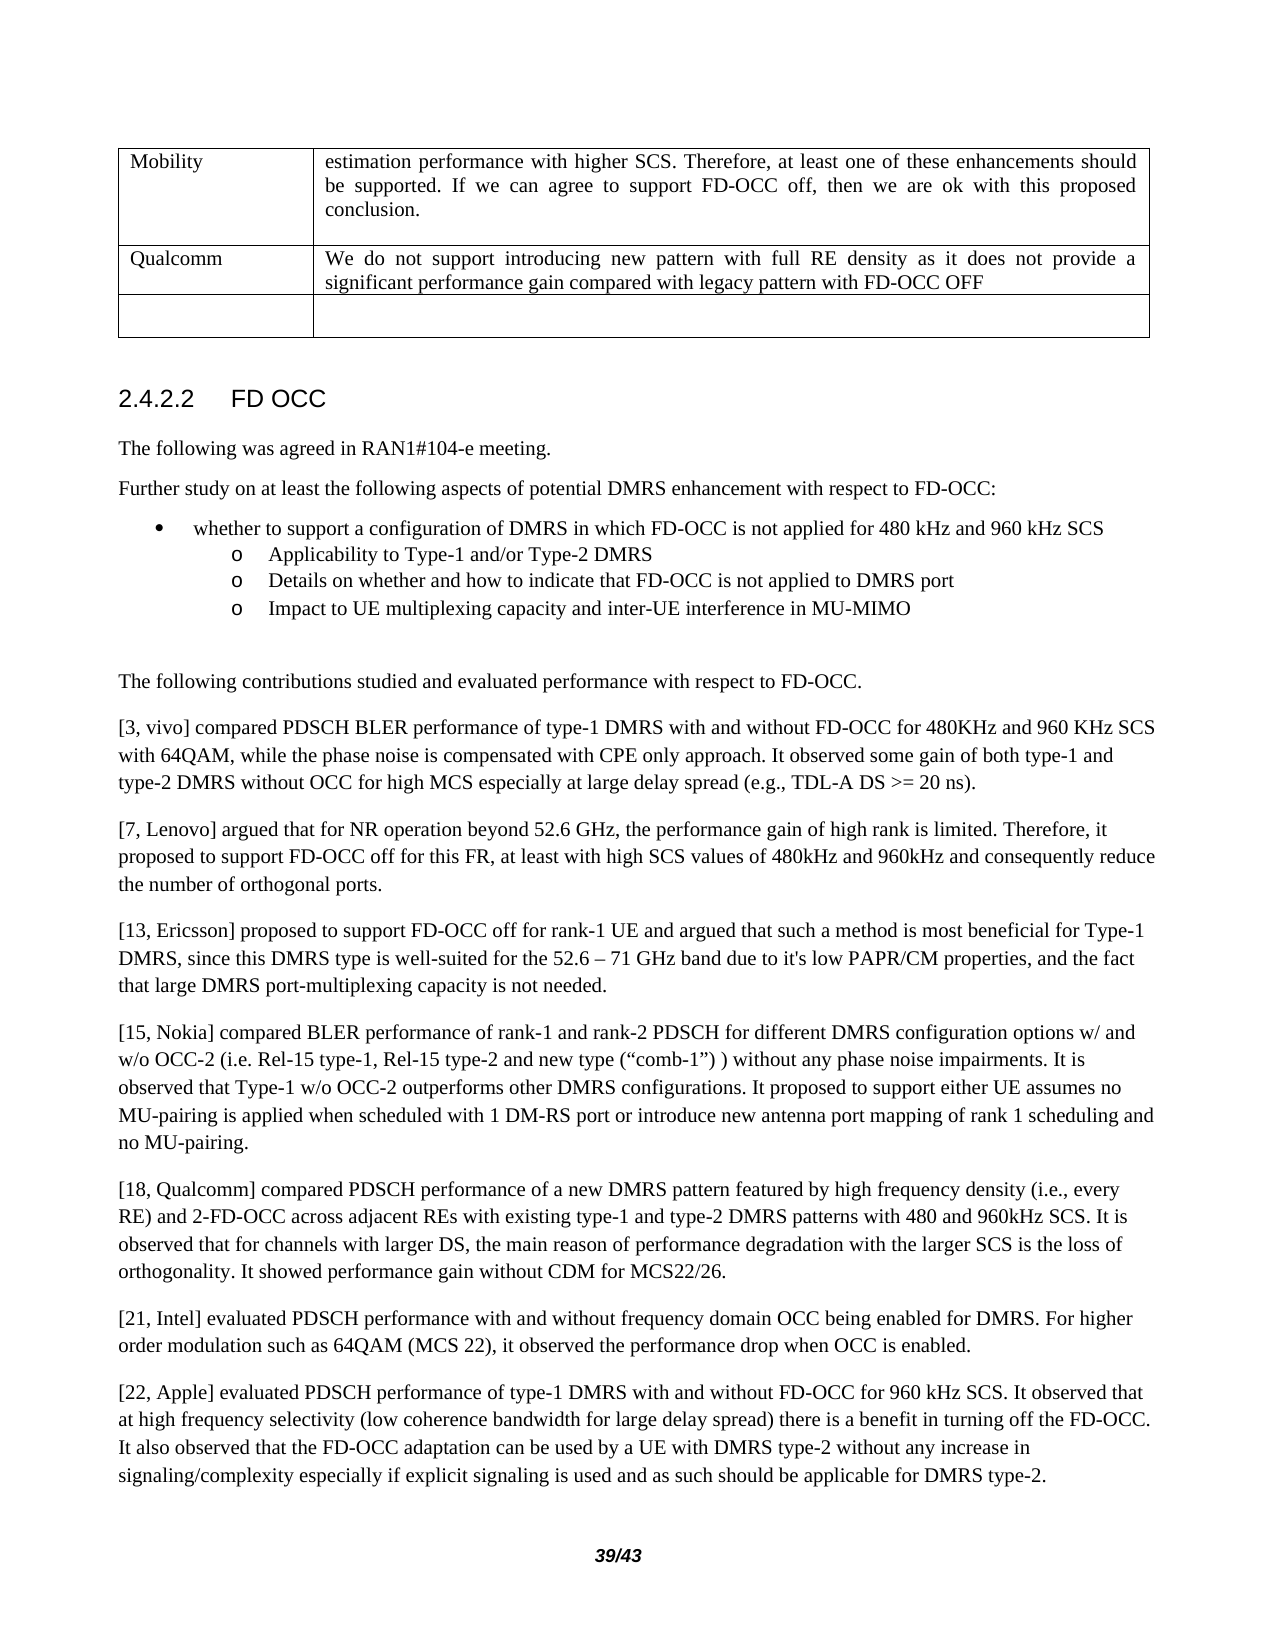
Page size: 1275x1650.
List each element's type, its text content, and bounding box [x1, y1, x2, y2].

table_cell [314, 149, 1149, 245]
text [3, vivo] compared PDSCH BLER performance of type-1 DMRS with and without FD-OCC for 480KHz and 960 KHz SCS with 64QAM, while the phase noise is compensated with CPE only approach. It observed some gain of both type-1 and type-2 DMRS without OCC for high MCS especially at large delay spread (e.g., TDL-A DS >= 20 ns). [118, 715, 1157, 794]
subtitle FD OCC [118, 384, 1157, 413]
text [21, Intel] evaluated PDSCH performance with and without frequency domain OCC being enabled for DMRS. For higher order modulation such as 64QAM (MCS 22), it observed the performance drop when OCC is enabled. [118, 1306, 1157, 1357]
table_cell [119, 295, 313, 337]
list Details on whether and how to indicate that FD-OCC is not applied to DMRS port [231, 568, 1157, 594]
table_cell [119, 149, 313, 245]
text Further study on at least the following aspects of potential DMRS enhancement with respect to FD-OCC: [118, 476, 1157, 500]
text [7, Lenovo] argued that for NR operation beyond 52.6 GHz, the performance gain of high rank is limited. Therefore, it proposed to support FD-OCC off for this FR, at least with high SCS values of 480kHz and 960kHz and consequently reduce the number of orthogonal ports. [118, 817, 1157, 896]
text [15, Nokia] compared BLER performance of rank-1 and rank-2 PDSCH for different DMRS configuration options w/ and w/o OCC-2 (i.e. Rel-15 type-1, Rel-15 type-2 and new type (“comb-1”) ) without any phase noise impairments. It is observed that Type-1 w/o OCC-2 outperforms other DMRS configurations. It proposed to support either UE assumes no MU-pairing is applied when scheduled with 1 DM-RS port or introduce new antenna port mapping of rank 1 scheduling and no MU-pairing. [118, 1020, 1157, 1154]
text [22, Apple] evaluated PDSCH performance of type-1 DMRS with and without FD-OCC for 960 kHz SCS. It observed that at high frequency selectivity (low coherence bandwidth for large delay spread) there is a benefit in turning off the FD-OCC. It also observed that the FD-OCC adaptation can be used by a UE with DMRS type-2 without any increase in signaling/complexity especially if explicit signaling is used and as such should be applicable for DMRS type-2. [118, 1380, 1157, 1487]
table_cell We do not support introducing new pattern with full RE density as it does not provide a significant performance gain compared with legacy pattern with FD-OCC OFF [314, 246, 1149, 294]
text The following contributions studied and evaluated performance with respect to FD-OCC. [118, 669, 1157, 693]
text [13, Ericsson] proposed to support FD-OCC off for rank-1 UE and argued that such a method is most beneficial for Type-1 DMRS, since this DMRS type is well-suited for the 52.6 – 71 GHz band due to it's low PAPR/CM properties, and the fact that large DMRS port-multiplexing capacity is not needed. [118, 918, 1157, 997]
list Applicability to Type-1 and/or Type-2 DMRS [231, 541, 1157, 567]
text The following was agreed in RAN1#104-e meeting. [118, 436, 1157, 460]
table_cell Qualcomm [119, 246, 313, 294]
list Impact to UE multiplexing capacity and inter-UE interference in MU-MIMO [231, 595, 1157, 621]
table_cell [314, 295, 1149, 337]
list whether to support a configuration of DMRS in which FD-OCC is not applied for 480 kHz and 960 kHz SCS [156, 516, 1157, 540]
text [18, Qualcomm] compared PDSCH performance of a new DMRS pattern featured by high frequency density (i.e., every RE) and 2-FD-OCC across adjacent REs with existing type-1 and type-2 DMRS patterns with 480 and 960kHz SCS. It is observed that for channels with larger DS, the main reason of performance degradation with the larger SCS is the loss of orthogonality. It showed performance gain without CDM for MCS22/26. [118, 1177, 1157, 1283]
